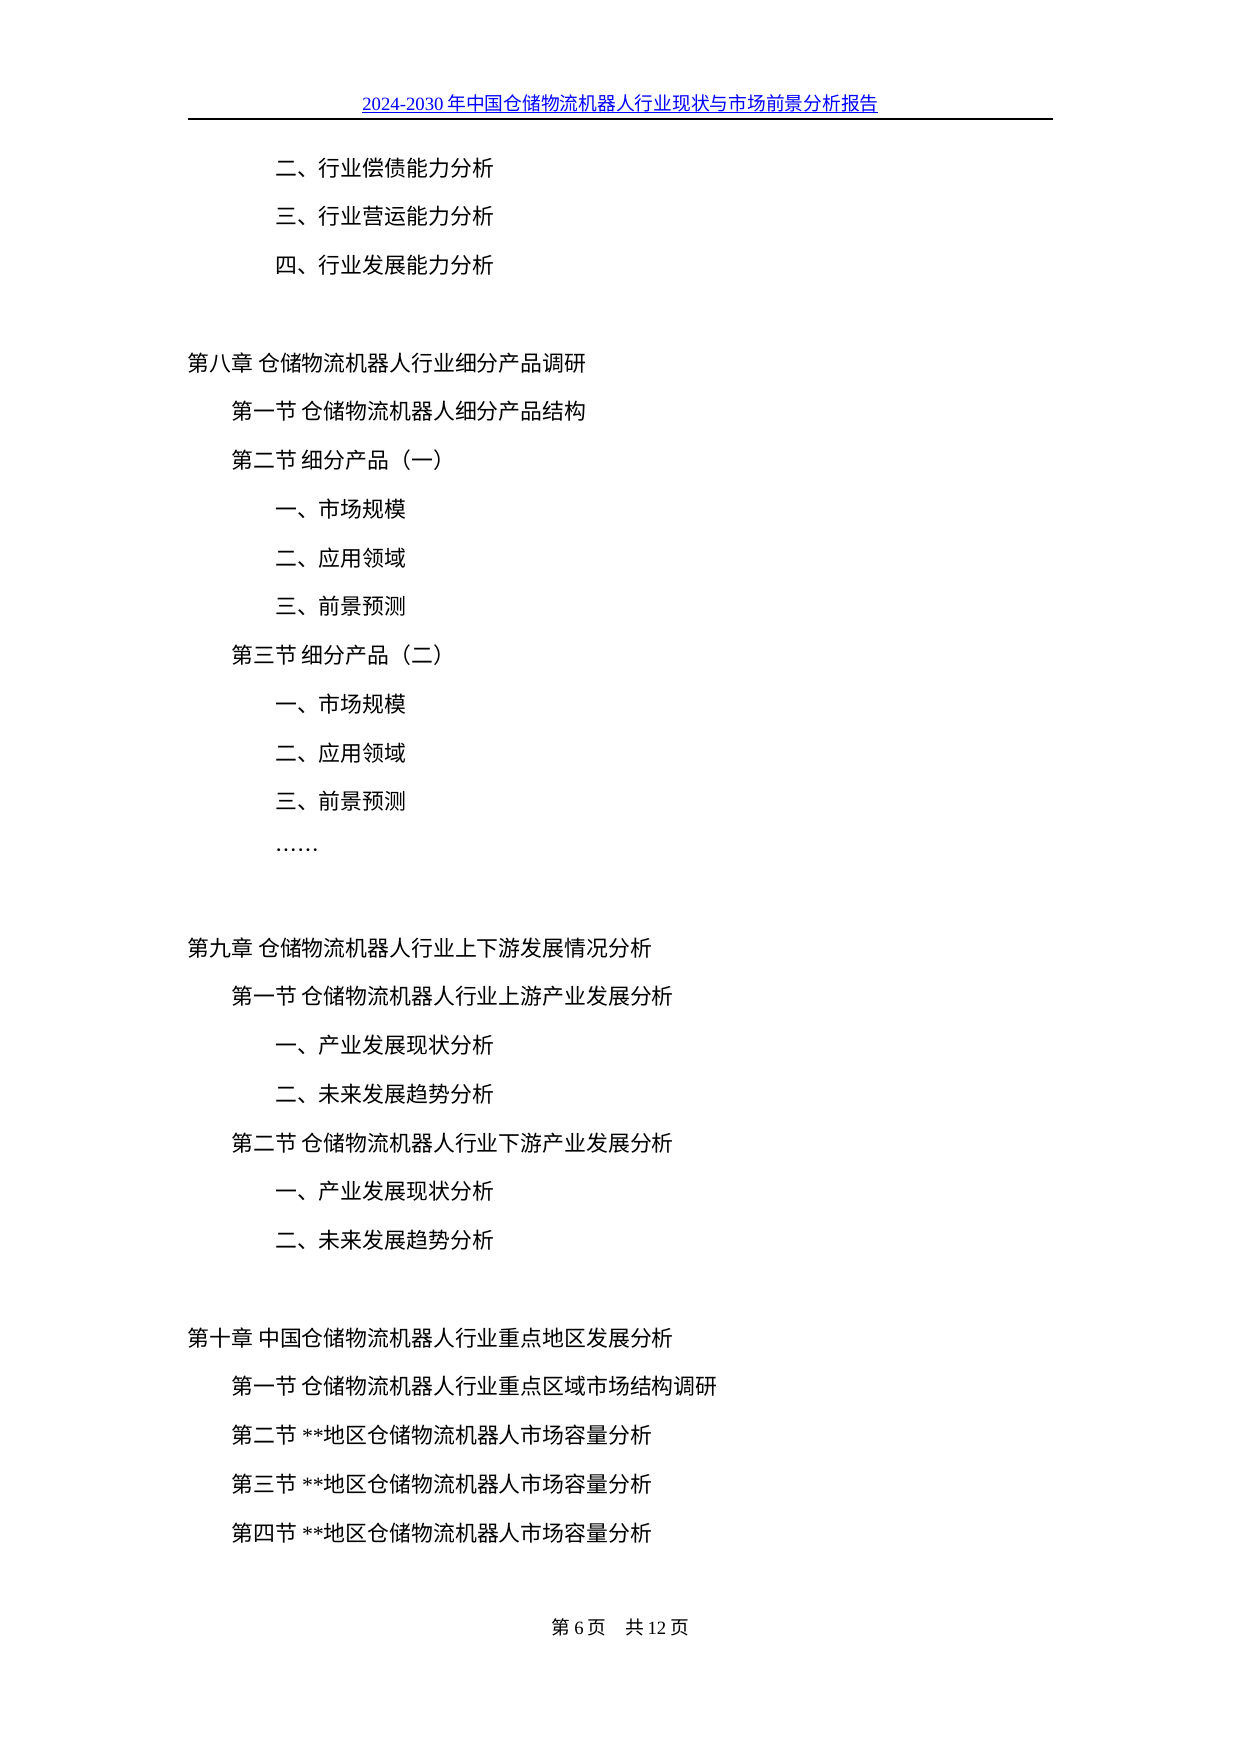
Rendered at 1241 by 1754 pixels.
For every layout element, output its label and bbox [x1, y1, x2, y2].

text [187, 150, 1053, 1548]
